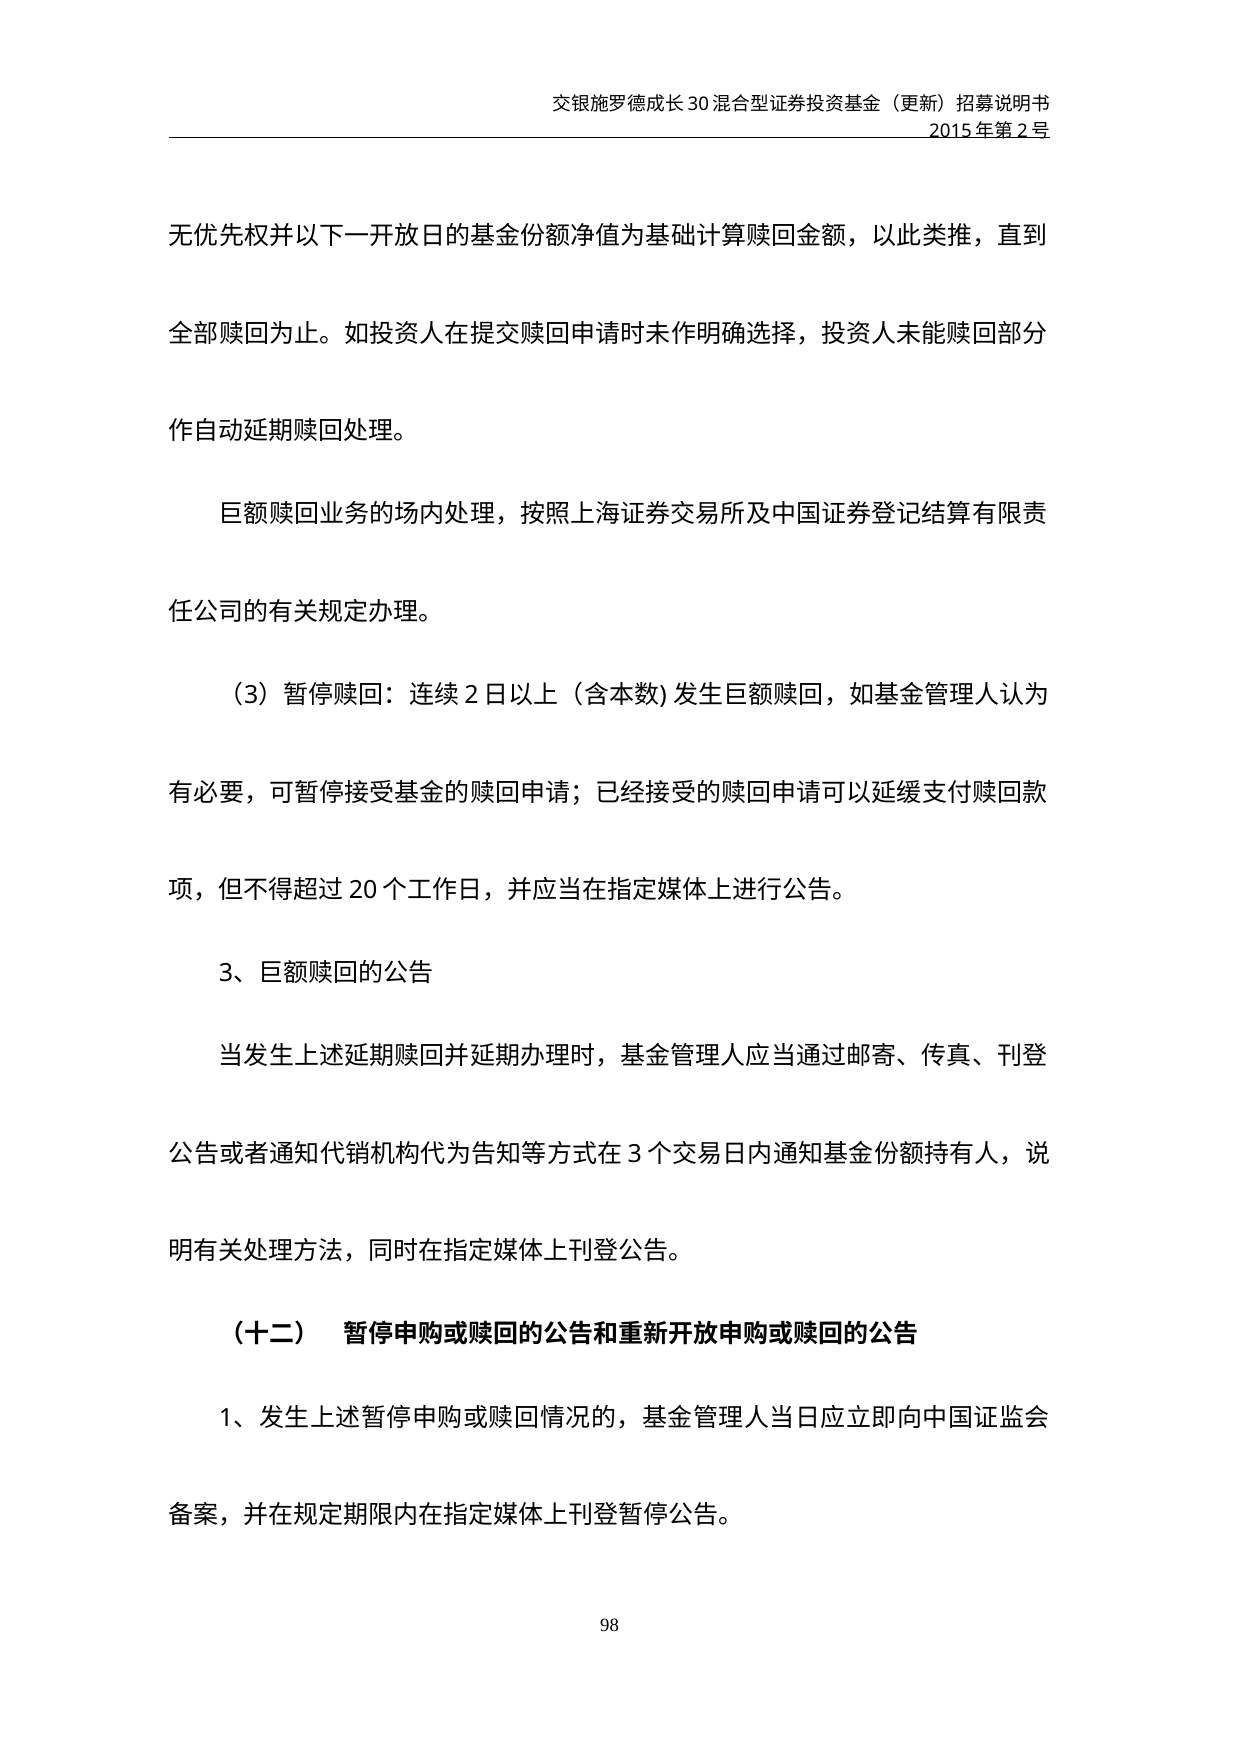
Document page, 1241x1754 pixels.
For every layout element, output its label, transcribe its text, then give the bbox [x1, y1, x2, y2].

list 暂停申购或赎回的公告和重新开放申购或赎回的公告 [169, 1299, 1050, 1364]
text 当发生上述延期赎回并延期办理时，基金管理人应当通过邮寄、传真、刊登公告或者通知代销机构代为告知等方式在3个交易日内通知基金份额持有人，说明有关处理方法，同时在指定媒体上刊登公告。 [169, 1021, 1050, 1281]
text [169, 201, 1050, 461]
text （3）暂停赎回：连续2日以上（含本数) 发生巨额赎回，如基金管理人认为有必要，可暂停接受基金的赎回申请；已经接受的赎回申请可以延缓支付赎回款项，但不得超过20个工作日，并应当在指定媒体上进行公告。 [169, 660, 1050, 920]
text 3、巨额赎回的公告 [169, 938, 1050, 1003]
text 巨额赎回业务的场内处理，按照上海证券交易所及中国证券登记结算有限责任公司的有关规定办理。 [169, 479, 1050, 642]
text 1、发生上述暂停申购或赎回情况的，基金管理人当日应立即向中国证监会备案，并在规定期限内在指定媒体上刊登暂停公告。 [169, 1383, 1050, 1545]
